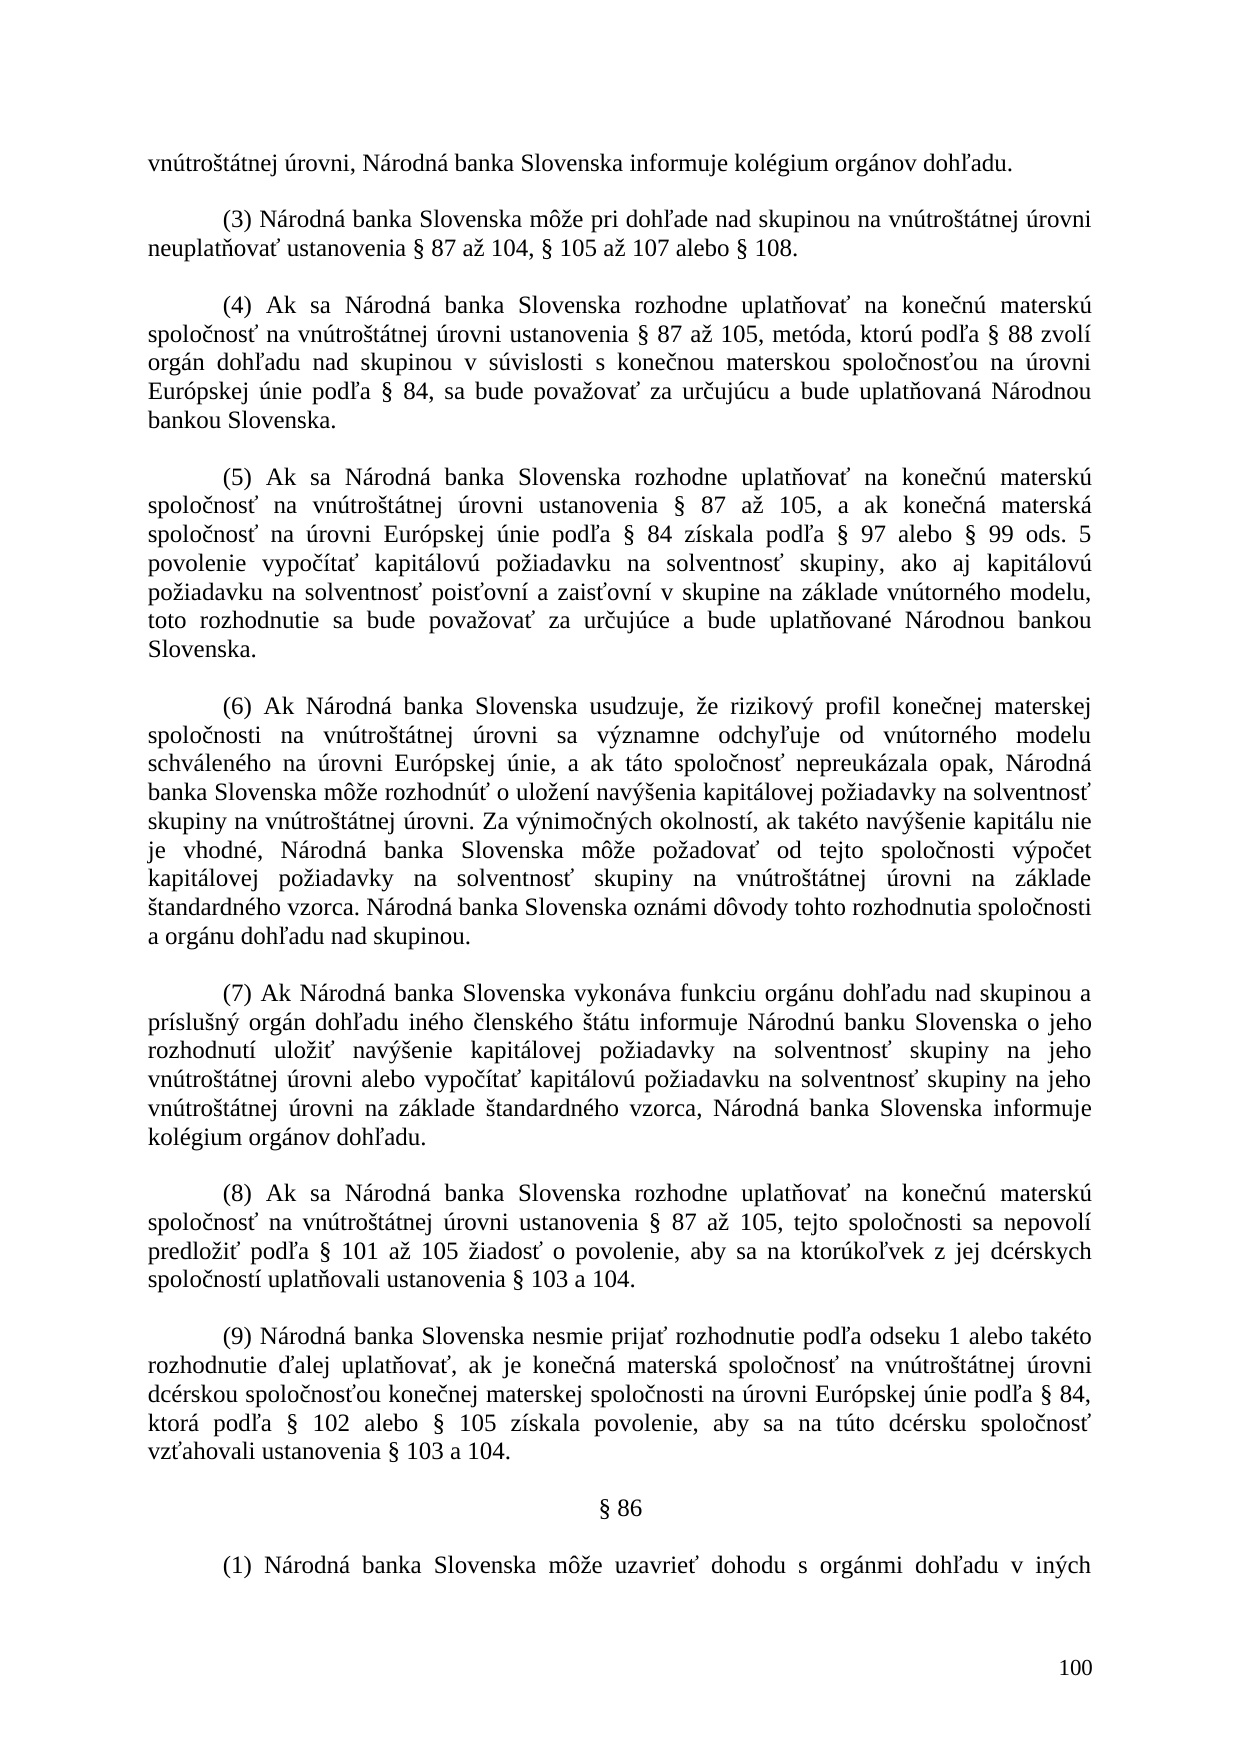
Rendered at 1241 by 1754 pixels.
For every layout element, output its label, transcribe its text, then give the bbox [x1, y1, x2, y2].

text (5) Ak sa Národná banka Slovenska rozhodne uplatňovať na konečnú materskú spoločnosť na vnútroštátnej úrovni ustanovenia § 87 až 105, a ak konečná materská spoločnosť na úrovni Európskej únie podľa § 84 získala podľa § 97 alebo § 99 ods. 5 povolenie vypočítať kapitálovú požiadavku na solventnosť skupiny, ako aj kapitálovú požiadavku na solventnosť poisťovní a zaisťovní v skupine na základe vnútorného modelu, toto rozhodnutie sa bude považovať za určujúce a bude uplatňované Národnou bankou Slovenska. [148, 462, 1092, 663]
text (4) Ak sa Národná banka Slovenska rozhodne uplatňovať na konečnú materskú spoločnosť na vnútroštátnej úrovni ustanovenia § 87 až 105, metóda, ktorú podľa § 88 zvolí orgán dohľadu nad skupinou v súvislosti s konečnou materskou spoločnosťou na úrovni Európskej únie podľa § 84, sa bude považovať za určujúcu a bude uplatňovaná Národnou bankou Slovenska. [148, 290, 1092, 434]
text (6) Ak Národná banka Slovenska usudzuje, že rizikový profil konečnej materskej spoločnosti na vnútroštátnej úrovni sa významne odchyľuje od vnútorného modelu schváleného na úrovni Európskej únie, a ak táto spoločnosť nepreukázala opak, Národná banka Slovenska môže rozhodnúť o uložení navýšenia kapitálovej požiadavky na solventnosť skupiny na vnútroštátnej úrovni. Za výnimočných okolností, ak takéto navýšenie kapitálu nie je vhodné, Národná banka Slovenska môže požadovať od tejto spoločnosti výpočet kapitálovej požiadavky na solventnosť skupiny na vnútroštátnej úrovni na základe štandardného vzorca. Národná banka Slovenska oznámi dôvody tohto rozhodnutia spoločnosti a orgánu dohľadu nad skupinou. [148, 691, 1092, 950]
text (8) Ak sa Národná banka Slovenska rozhodne uplatňovať na konečnú materskú spoločnosť na vnútroštátnej úrovni ustanovenia § 87 až 105, tejto spoločnosti sa nepovolí predložiť podľa § 101 až 105 žiadosť o povolenie, aby sa na ktorúkoľvek z jej dcérskych spoločností uplatňovali ustanovenia § 103 a 104. [148, 1178, 1092, 1293]
text § 86 [148, 1493, 1092, 1522]
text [148, 148, 1092, 176]
text (9) Národná banka Slovenska nesmie prijať rozhodnutie podľa odseku 1 alebo takéto rozhodnutie ďalej uplatňovať, ak je konečná materská spoločnosť na vnútroštátnej úrovni dcérskou spoločnosťou konečnej materskej spoločnosti na úrovni Európskej únie podľa § 84, ktorá podľa § 102 alebo § 105 získala povolenie, aby sa na túto dcérsku spoločnosť vzťahovali ustanovenia § 103 a 104. [148, 1321, 1092, 1465]
text (3) Národná banka Slovenska môže pri dohľade nad skupinou na vnútroštátnej úrovni neuplatňovať ustanovenia § 87 až 104, § 105 až 107 alebo § 108. [148, 204, 1092, 262]
text (7) Ak Národná banka Slovenska vykonáva funkciu orgánu dohľadu nad skupinou a príslušný orgán dohľadu iného členského štátu informuje Národnú banku Slovenska o jeho rozhodnutí uložiť navýšenie kapitálovej požiadavky na solventnosť skupiny na jeho vnútroštátnej úrovni alebo vypočítať kapitálovú požiadavku na solventnosť skupiny na jeho vnútroštátnej úrovni na základe štandardného vzorca, Národná banka Slovenska informuje kolégium orgánov dohľadu. [148, 978, 1092, 1150]
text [148, 1551, 1092, 1579]
